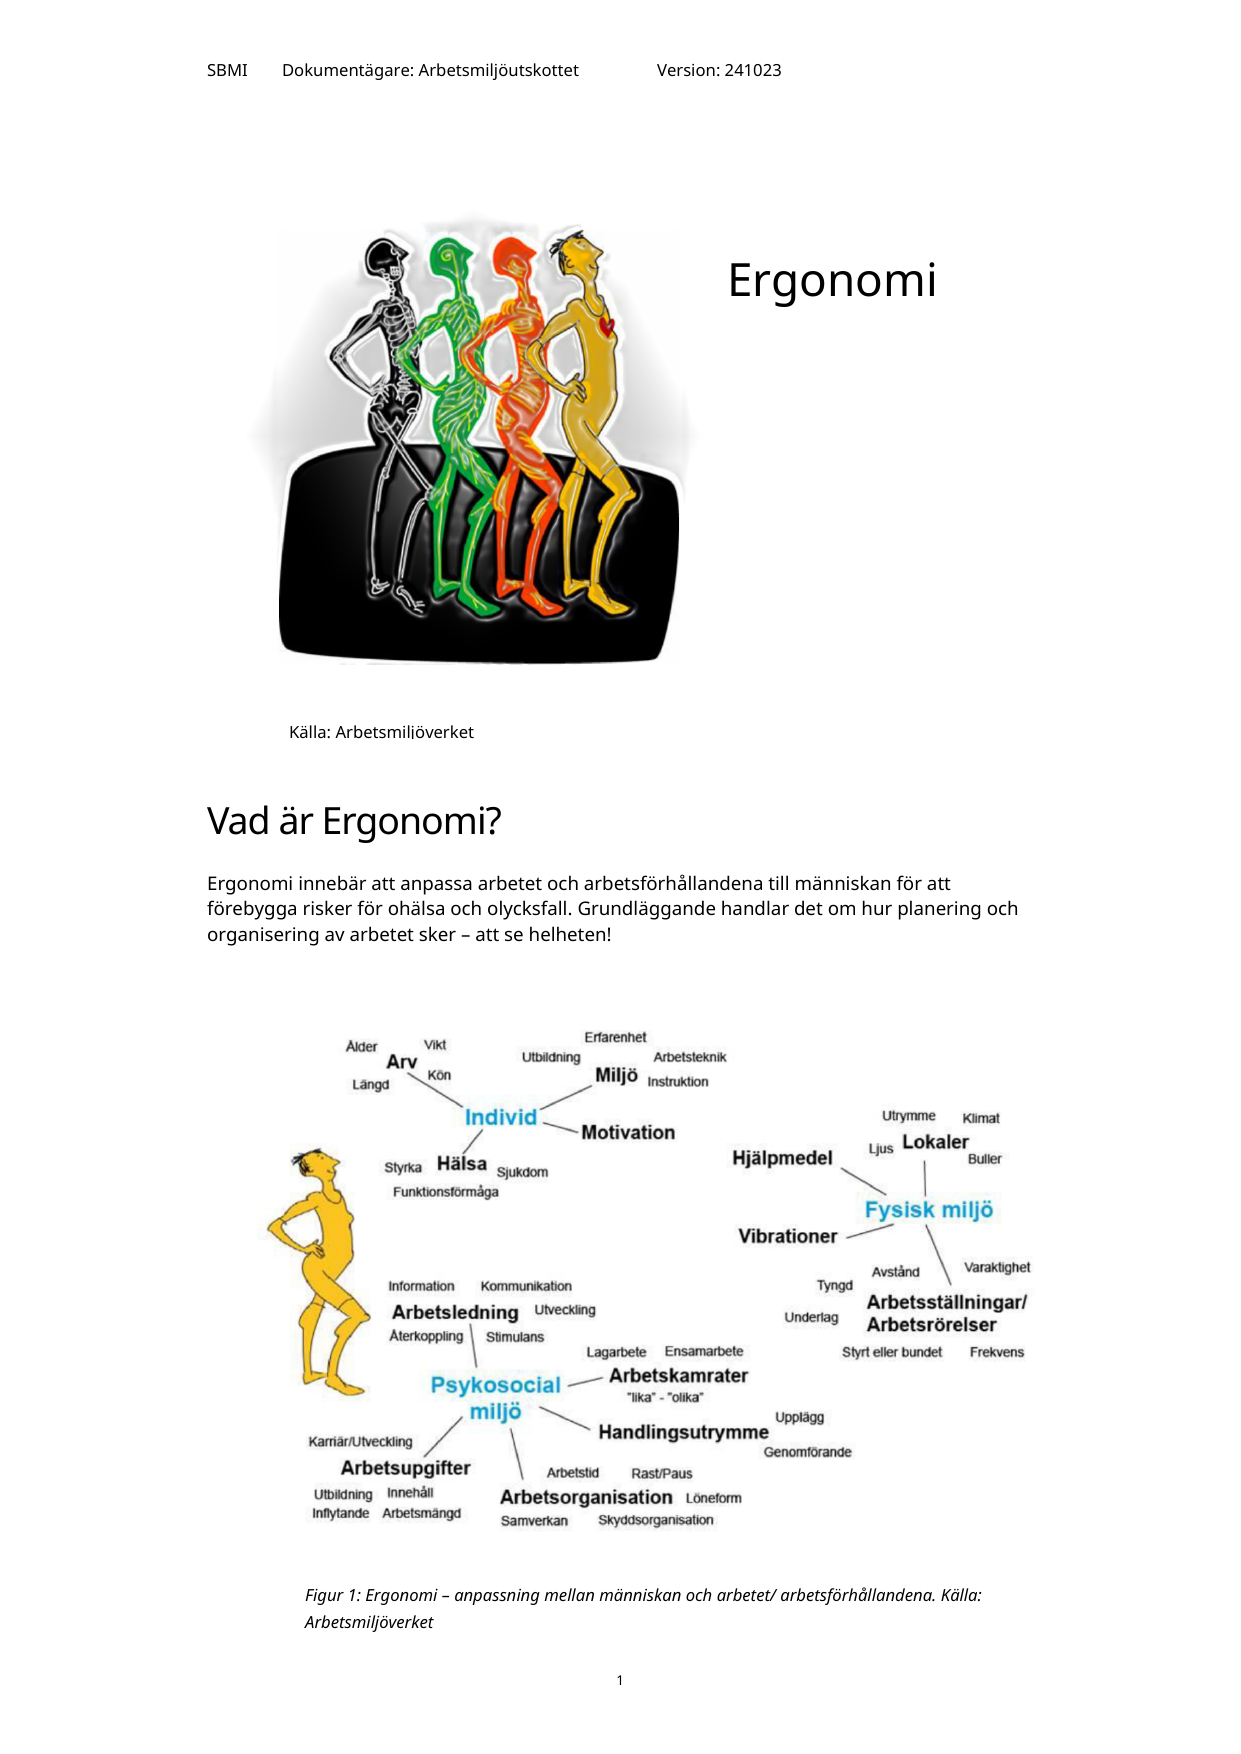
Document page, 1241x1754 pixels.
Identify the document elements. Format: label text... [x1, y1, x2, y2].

picture [206, 206, 737, 665]
picture [206, 995, 1132, 1549]
subtitle Ergonomi innebär att anpassa arbetet och arbetsförhållandena till människan för att förebygga risker för ohälsa och olycksfall. Grundläggande handlar det om hur planering och organisering av arbetet sker – att se helheten! [207, 870, 1033, 947]
title Vad är Ergonomi? [207, 794, 1033, 845]
